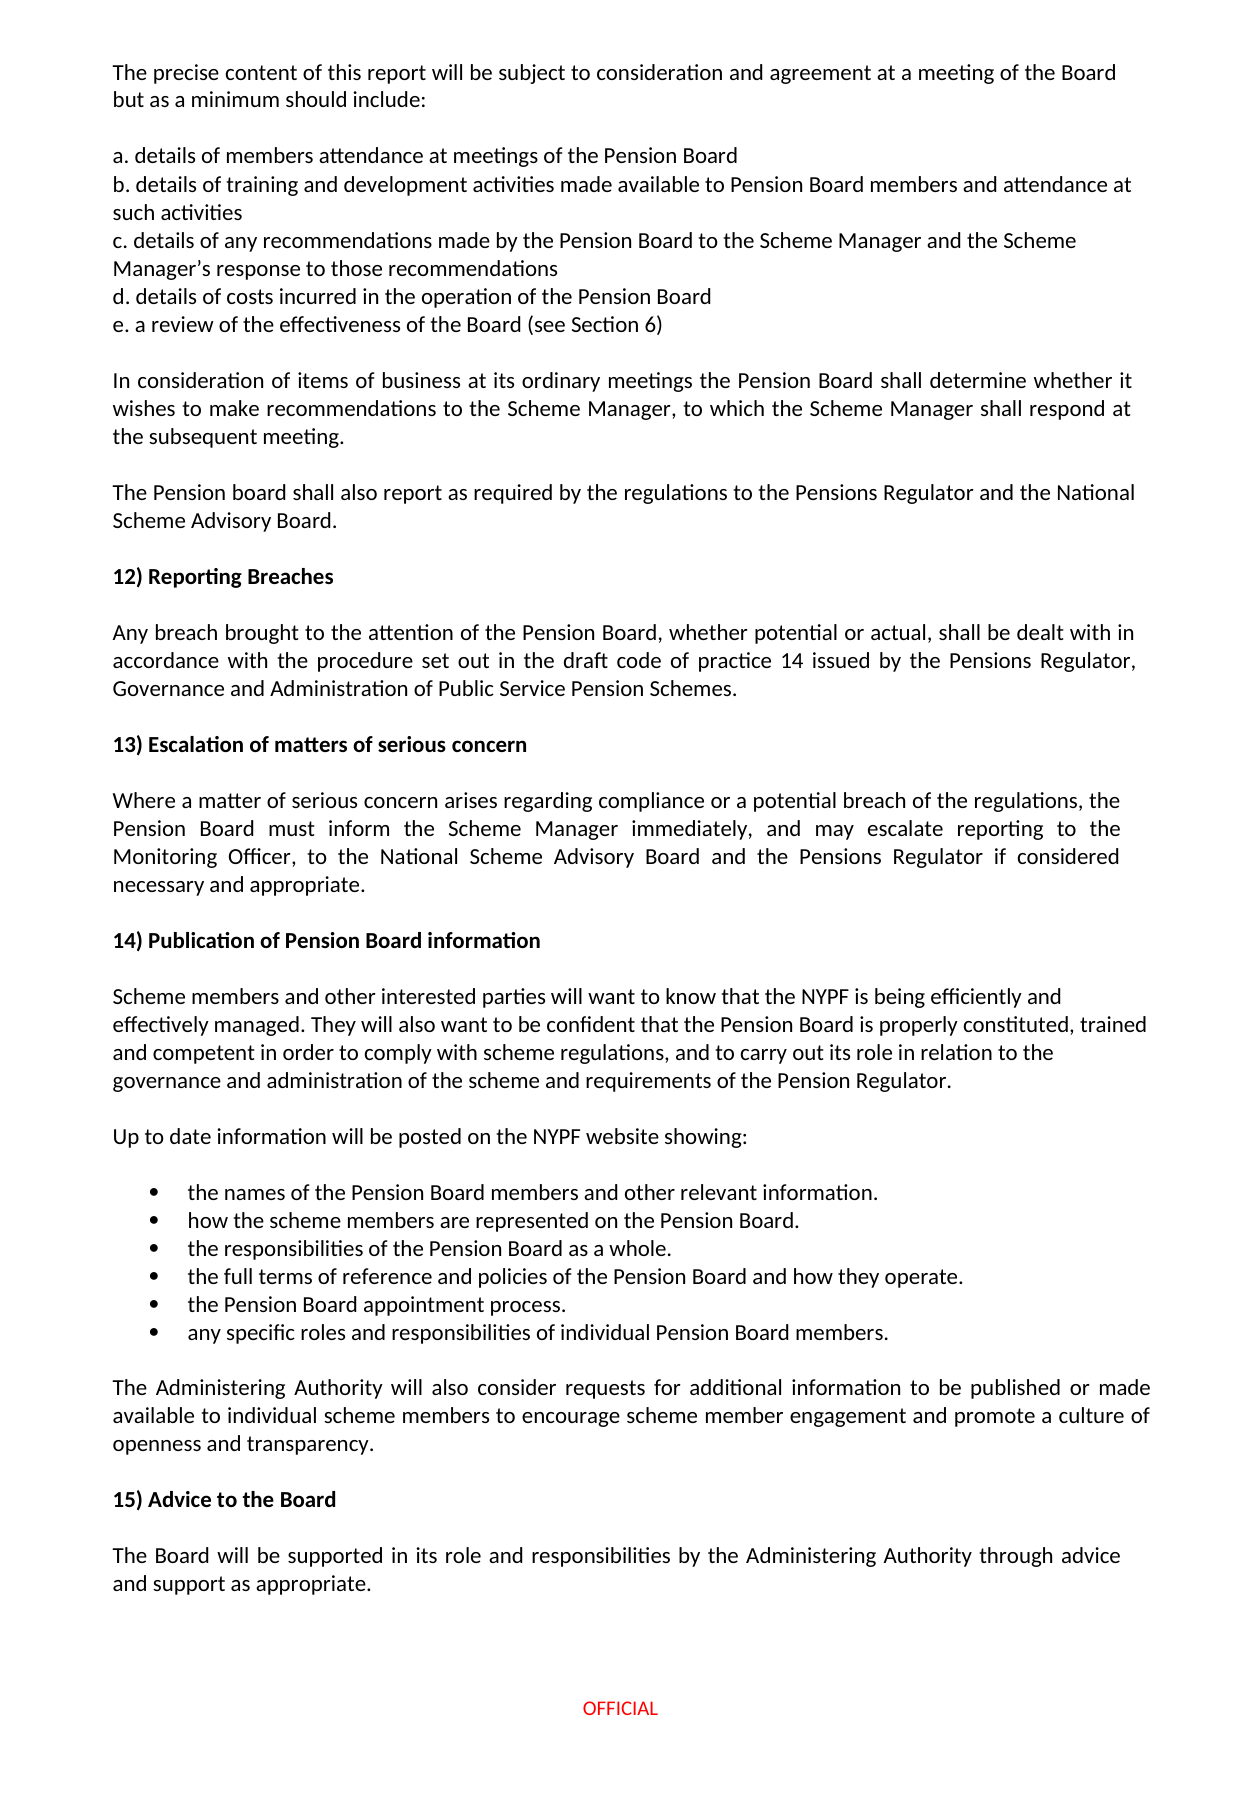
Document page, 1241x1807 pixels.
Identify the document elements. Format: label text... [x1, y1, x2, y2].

text Scheme members and other interested parties will want to know that the NYPF is being efficiently and effectively managed. They will also want to be confident that the Pension Board is properly constituted, trained and competent in order to comply with scheme regulations, and to carry out its role in relation to the governance and administration of the scheme and requirements of the Pension Regulator. [112, 982, 1153, 1094]
text e. a review of the effectiveness of the Board (see Section 6) [112, 310, 1153, 338]
text Any breach brought to the attention of the Pension Board, whether potential or actual, shall be dealt with in accordance with the procedure set out in the draft code of practice 14 issued by the Pensions Regulator, Governance and Administration of Public Service Pension Schemes. [112, 618, 1138, 702]
list the names of the Pension Board members and other relevant information. [150, 1178, 1153, 1206]
text The Pension board shall also report as required by the regulations to the Pensions Regulator and the National Scheme Advisory Board. [112, 478, 1138, 534]
list any specific roles and responsibilities of individual Pension Board members. [150, 1318, 1153, 1347]
text a. details of members attendance at meetings of the Pension Board [112, 142, 1153, 170]
list the Pension Board appointment process. [150, 1291, 1153, 1318]
text 15) Advice to the Board [112, 1485, 1153, 1513]
text Where a matter of serious concern arises regarding compliance or a potential breach of the regulations, the Pension Board must inform the Scheme Manager immediately, and may escalate reporting to the Monitoring Officer, to the National Scheme Advisory Board and the Pensions Regulator if considered necessary and appropriate. [112, 786, 1122, 898]
text c. details of any recommendations made by the Pension Board to the Scheme Manager and the Scheme Manager’s response to those recommendations [112, 226, 1153, 282]
list the full terms of reference and policies of the Pension Board and how they operate. [150, 1262, 1153, 1291]
text Up to date information will be posted on the NYPF website showing: [112, 1122, 1153, 1150]
text In consideration of items of business at its ordinary meetings the Pension Board shall determine whether it wishes to make recommendations to the Scheme Manager, to which the Scheme Manager shall respond at the subsequent meeting. [112, 366, 1134, 450]
text 13) Escalation of matters of serious concern [112, 730, 1153, 758]
text b. details of training and development activities made available to Pension Board members and attendance at such activities [112, 170, 1153, 226]
text The precise content of this report will be subject to consideration and agreement at a meeting of the Board but as a minimum should include: [112, 58, 1119, 114]
text The Board will be supported in its role and responsibilities by the Administering Authority through advice and support as appropriate. [112, 1541, 1122, 1597]
text The Administering Authority will also consider requests for additional information to be published or made available to individual scheme members to encourage scheme member engagement and promote a culture of openness and transparency. [112, 1373, 1153, 1457]
list the responsibilities of the Pension Board as a whole. [150, 1234, 1153, 1262]
list 12) Reporting Breaches [112, 562, 1153, 590]
list how the scheme members are represented on the Pension Board. [150, 1206, 1153, 1234]
list 14) Publication of Pension Board information [112, 926, 1153, 954]
text d. details of costs incurred in the operation of the Pension Board [112, 282, 1153, 310]
